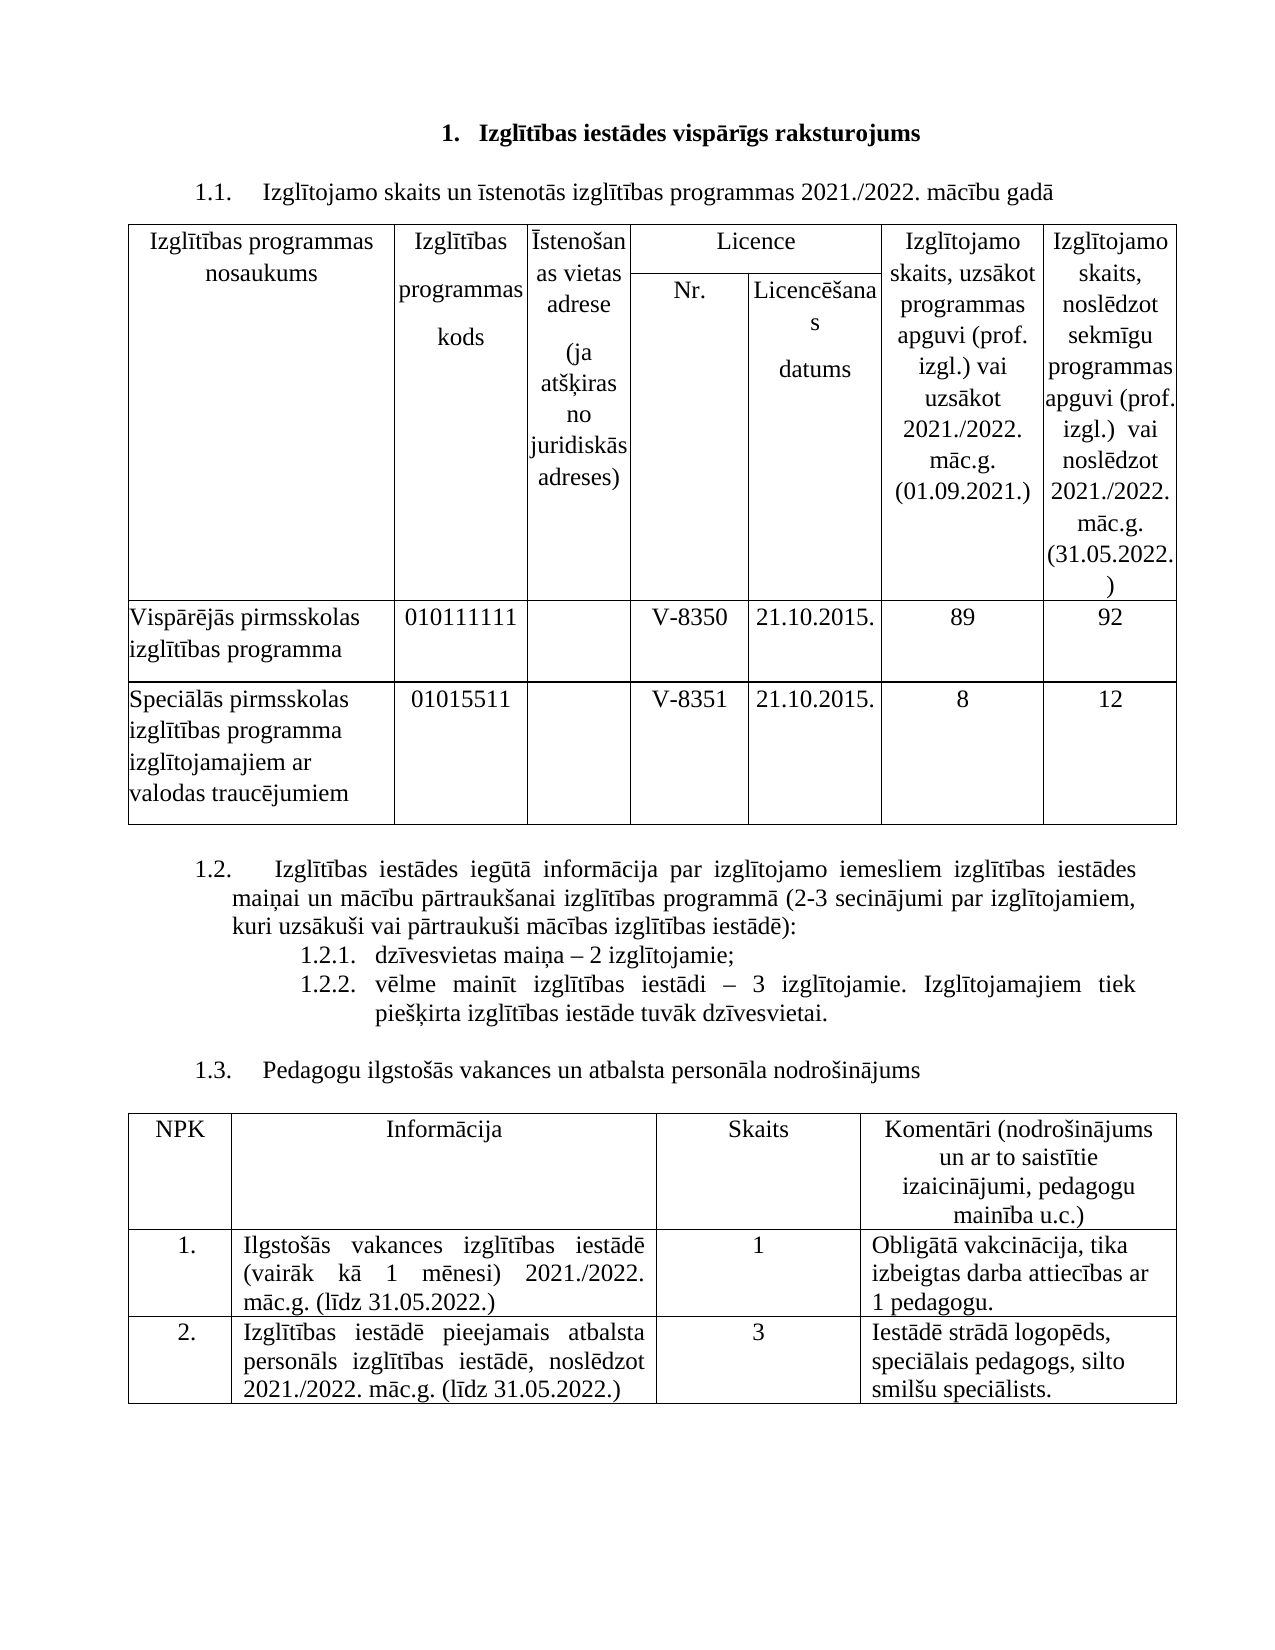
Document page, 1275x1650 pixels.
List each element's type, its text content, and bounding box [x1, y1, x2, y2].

table_cell Iestādē strādā logopēds, speciālais pedagogs, silto smilšu speciālists. [861, 1317, 1176, 1403]
list Izglītojamo skaits un īstenotās izglītības programmas 2021./2022. mācību gadā [194, 176, 1137, 207]
table_header Izglītojamo skaits, noslēdzot sekmīgu programmas apguvi (prof. izgl.) vai noslēdzot 2021./2022.māc.g. (31.05.2022.) [1044, 225, 1176, 600]
table_cell Obligātā vakcinācija, tika izbeigtas darba attiecības ar 1 pedagogu. [861, 1230, 1176, 1316]
table_header Komentāri (nodrošinājums un ar to saistītie izaicinājumi, pedagogu mainība u.c.) [861, 1114, 1176, 1229]
table_header Informācija [232, 1114, 656, 1229]
table_cell 010111111 [395, 601, 527, 681]
table_cell [129, 1317, 231, 1403]
table_cell [528, 601, 630, 681]
table_header Īstenošanas vietas adrese (ja atšķiras no juridiskās adreses) [528, 225, 630, 600]
table_cell Nr. [631, 274, 748, 600]
table_header Izglītības programmas kods [395, 225, 527, 600]
table_cell Vispārējās pirmsskolas izglītības programma [129, 601, 394, 681]
list Izglītības iestādes iegūtā informācija par izglītojamo iemesliem izglītības iestādes maiņai un mācību pārtraukšanai izglītības programmā (2-3 secinājumi par izglītojamiem, kuri uzsākuši vai pārtraukuši mācības izglītības iestādē): [194, 854, 1137, 940]
table_cell 89 [882, 601, 1043, 681]
list vēlme mainīt izglītības iestādi – 3 izglītojamie. Izglītojamajiem tiek piešķirta izglītības iestāde tuvāk dzīvesvietai. [300, 969, 1137, 1026]
table_header NPK [129, 1114, 231, 1229]
table_cell 21.10.2015. [749, 601, 881, 681]
list Pedagogu ilgstošās vakances un atbalsta personāla nodrošinājums [194, 1055, 1137, 1084]
table_cell [129, 1230, 231, 1316]
table_cell Ilgstošās vakances izglītības iestādē (vairāk kā 1 mēnesi) 2021./2022. māc.g. (līdz 31.05.2022.) [232, 1230, 656, 1316]
table_cell 8 [882, 683, 1043, 824]
table_cell Speciālās pirmsskolas izglītības programma izglītojamajiem ar valodas traucējumiem [129, 683, 394, 824]
table_header Izglītības programmas nosaukums [129, 225, 394, 600]
list Izglītības iestādes vispārīgs raksturojums [225, 118, 1137, 147]
table_header Licence [631, 225, 881, 273]
table_cell 3 [657, 1317, 860, 1403]
table_cell Izglītības iestādē pieejamais atbalsta personāls izglītības iestādē, noslēdzot 2021./2022. māc.g. (līdz 31.05.2022.) [232, 1317, 656, 1403]
table_cell 01015511 [395, 683, 527, 824]
table_cell 1 [657, 1230, 860, 1316]
table_header Skaits [657, 1114, 860, 1229]
table_cell Licencēšanas datums [749, 274, 881, 600]
list dzīvesvietas maiņa – 2 izglītojamie; [300, 940, 1137, 969]
table_cell 12 [1044, 683, 1176, 824]
table_cell [528, 683, 630, 824]
table_cell 92 [1044, 601, 1176, 681]
table_cell V-8351 [631, 683, 748, 824]
table_cell V-8350 [631, 601, 748, 681]
table_header Izglītojamo skaits, uzsākot programmas apguvi (prof. izgl.) vai uzsākot 2021./2022. māc.g. (01.09.2021.) [882, 225, 1043, 600]
table_cell 21.10.2015. [749, 683, 881, 824]
